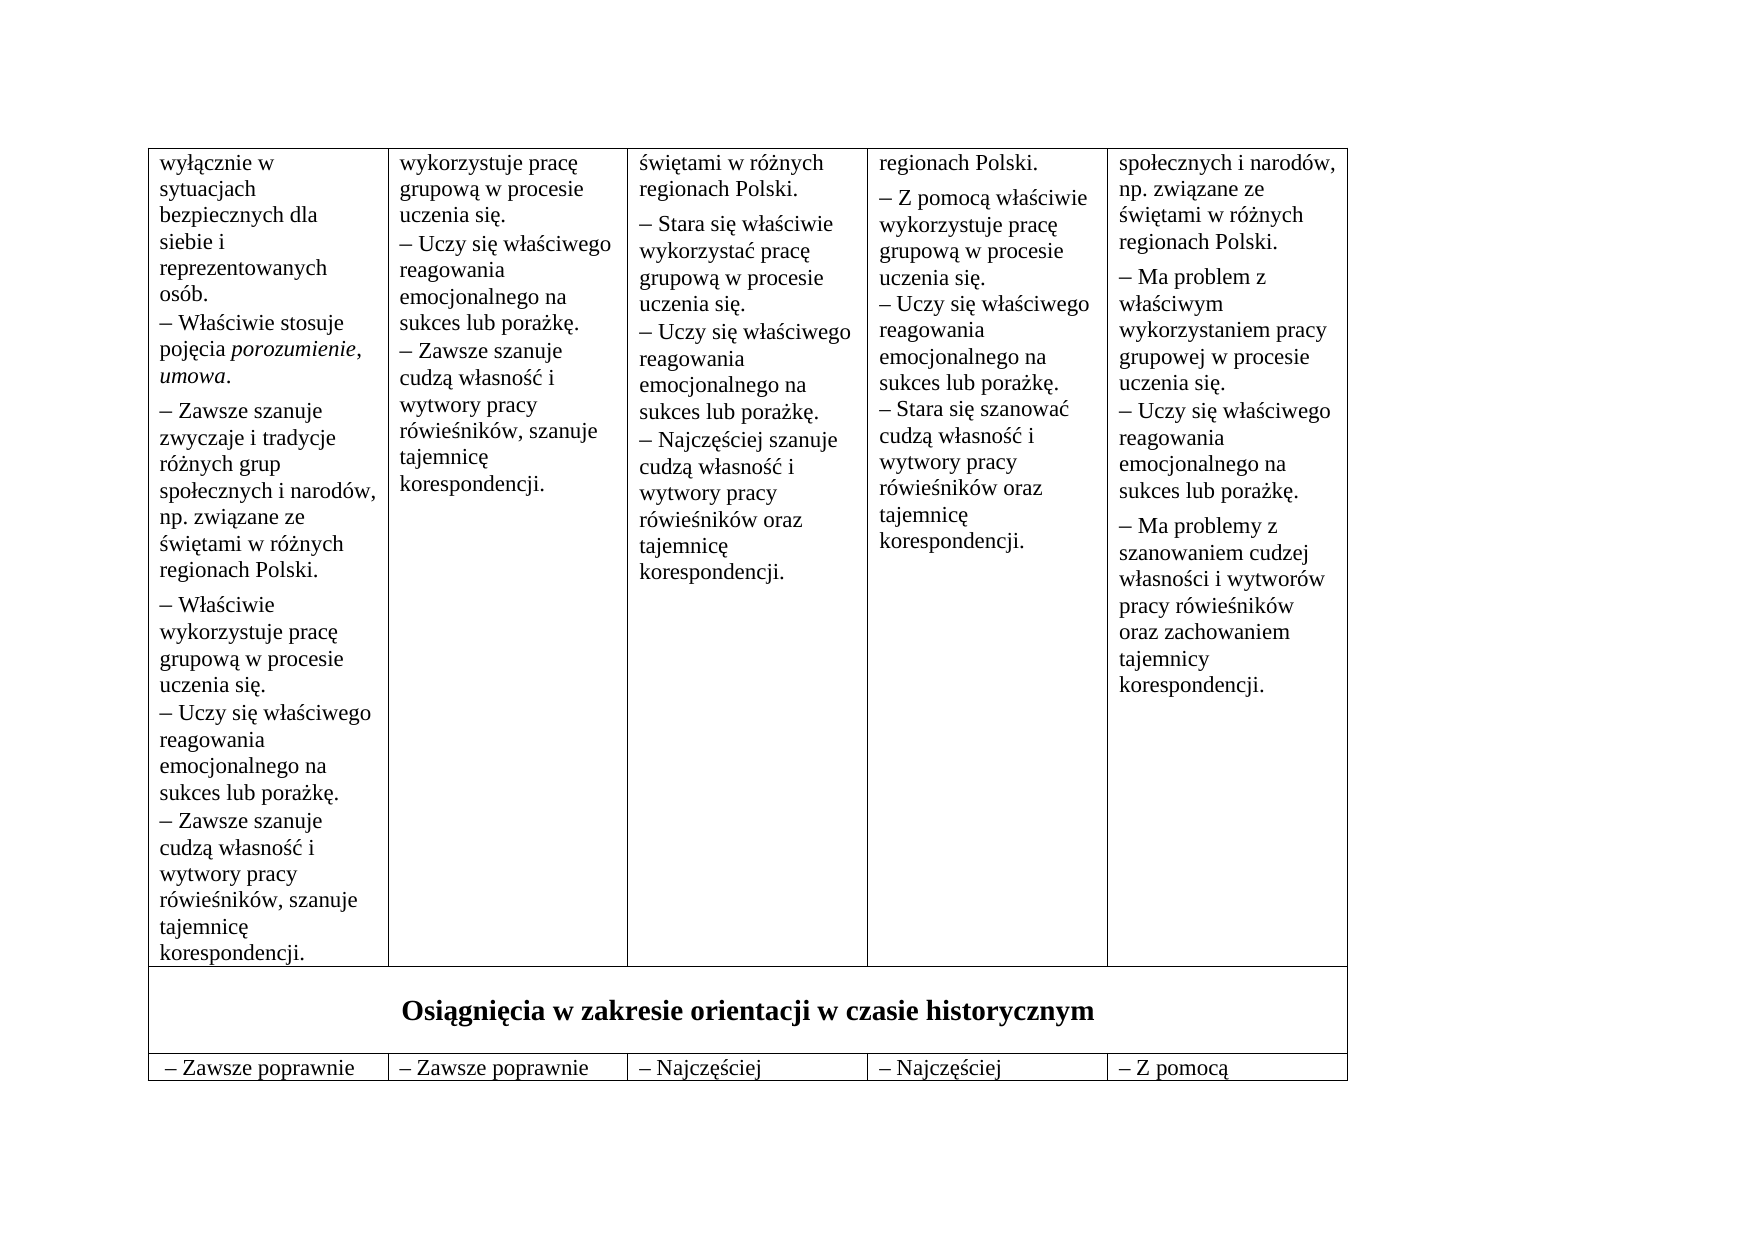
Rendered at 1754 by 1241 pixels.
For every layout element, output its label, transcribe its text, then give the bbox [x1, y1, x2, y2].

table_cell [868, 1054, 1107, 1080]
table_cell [868, 149, 1107, 966]
table_cell Osiągnięcia w zakresie orientacji w czasie historycznym [149, 967, 1347, 1053]
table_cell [149, 149, 388, 966]
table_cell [389, 149, 627, 966]
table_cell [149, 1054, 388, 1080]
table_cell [1108, 149, 1347, 966]
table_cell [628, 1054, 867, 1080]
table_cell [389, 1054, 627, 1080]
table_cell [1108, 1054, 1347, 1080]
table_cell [628, 149, 867, 966]
